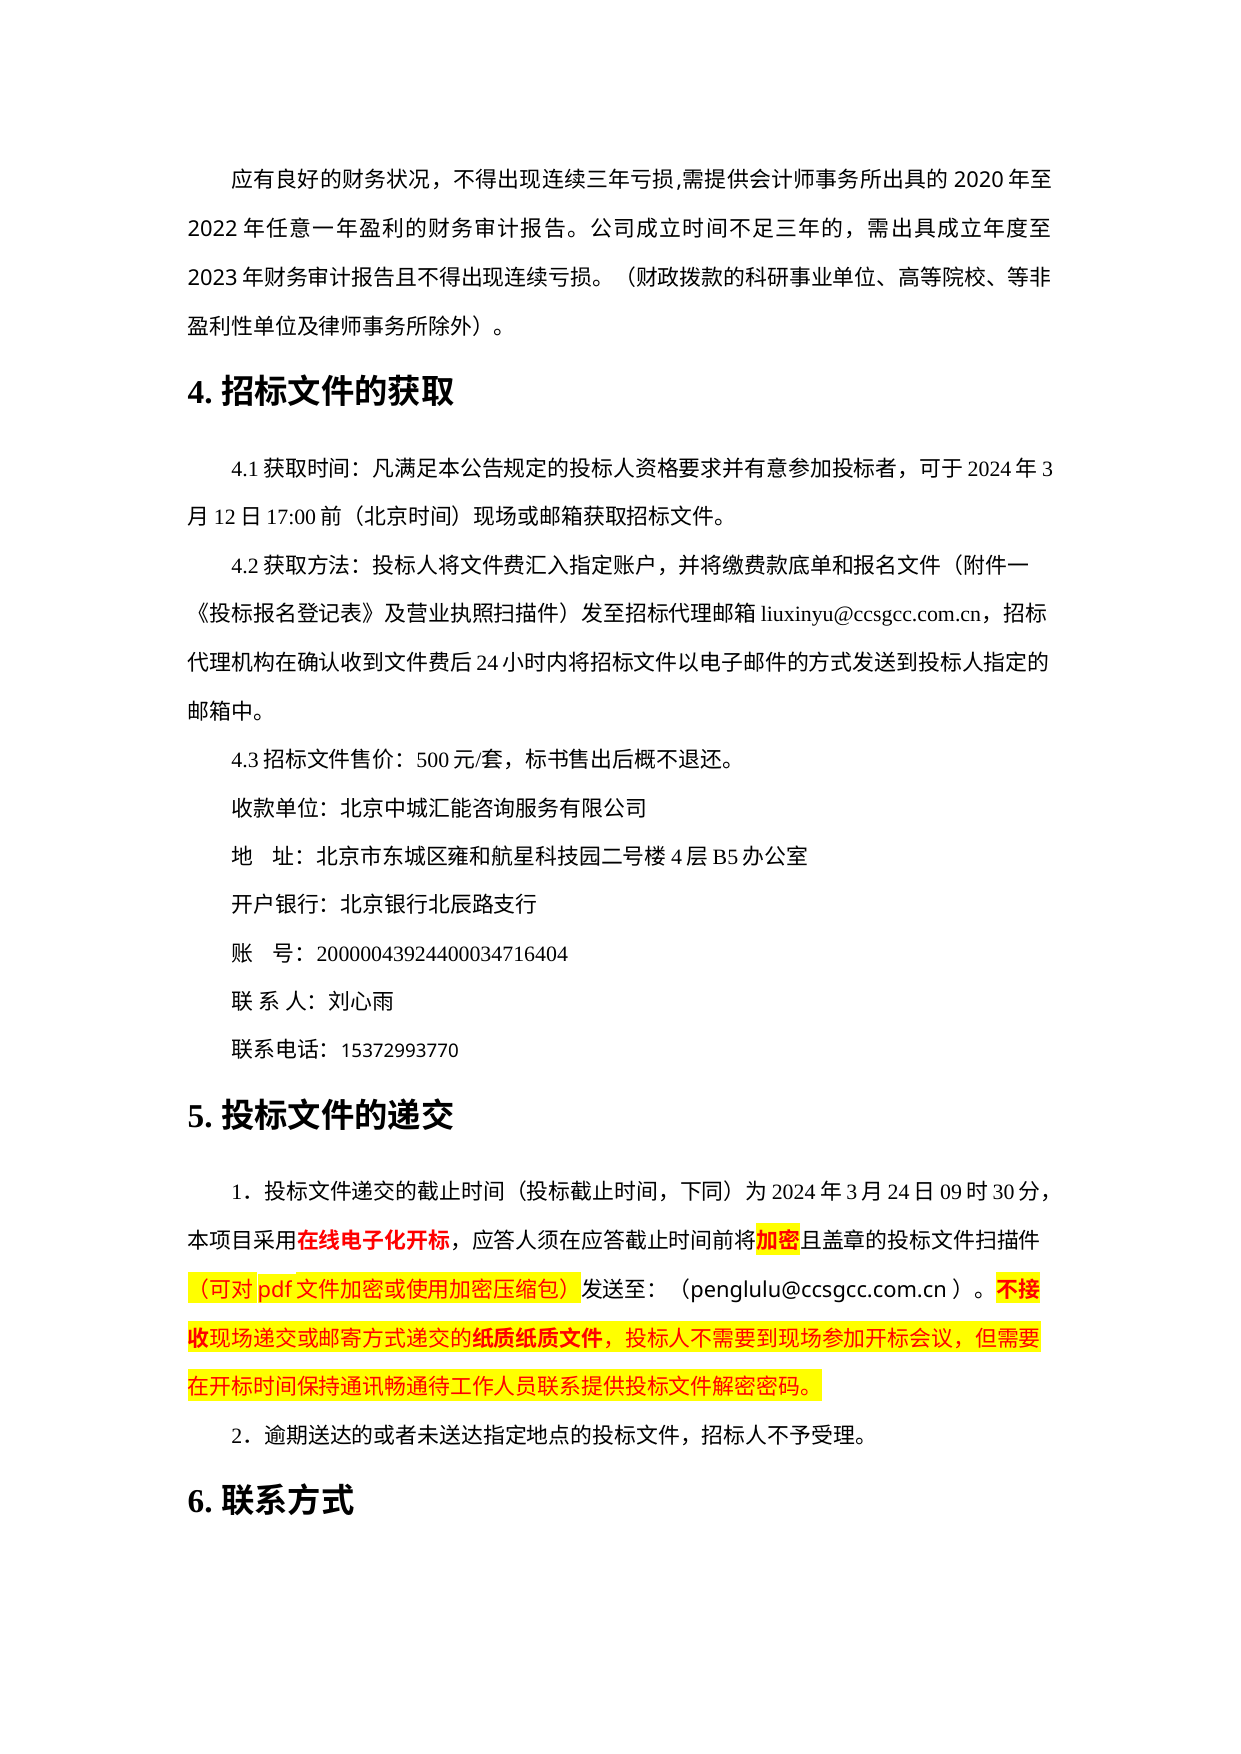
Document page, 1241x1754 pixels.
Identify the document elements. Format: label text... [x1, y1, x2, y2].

text 应有良好的财务状况，不得出现连续三年亏损,需提供会计师事务所出具的2020年至2022年任意一年盈利的财务审计报告。公司成立时间不足三年的，需出具成立年度至2023年财务审计报告且不得出现连续亏损。（财政拨款的科研事业单位、高等院校、等非盈利性单位及律师事务所除外）。 [187, 162, 1053, 341]
text 1．投标文件递交的截止时间（投标截止时间，下同）为2024年3月24日09时30分，本项目采用在线电子化开标，应答人须在应答截止时间前将加密且盖章的投标文件扫描件（可对pdf文件加密或使用加密压缩包）发送至：（penglulu@ccsgcc.com.cn ）。不接收现场递交或邮寄方式递交的纸质纸质文件，投标人不需要到现场参加开标会议，但需要在开标时间保持通讯畅通待工作人员联系提供投标文件解密密码。 [187, 1174, 1053, 1401]
text 联 系 人：刘心雨 [187, 983, 1053, 1016]
text 4.2获取方法：投标人将文件费汇入指定账户，并将缴费款底单和报名文件（附件一《投标报名登记表》及营业执照扫描件）发至招标代理邮箱liuxinyu@ccsgcc.com.cn，招标代理机构在确认收到文件费后24小时内将招标文件以电子邮件的方式发送到投标人指定的邮箱中。 [187, 547, 1053, 726]
text 地 址：北京市东城区雍和航星科技园二号楼4层B5办公室 [187, 838, 1053, 871]
text 账 号：20000043924400034716404 [187, 935, 1053, 968]
text 开户银行：北京银行北辰路支行 [187, 887, 1053, 919]
text 6. 联系方式 [187, 1466, 1053, 1531]
text 4.3招标文件售价：500元/套，标书售出后概不退还。 [187, 742, 1053, 774]
text 收款单位：北京中城汇能咨询服务有限公司 [187, 790, 1053, 823]
text 2．逾期送达的或者未送达指定地点的投标文件，招标人不予受理。 [187, 1417, 1053, 1450]
text 4.1获取时间：凡满足本公告规定的投标人资格要求并有意参加投标者，可于2024年3月12日17:00前（北京时间）现场或邮箱获取招标文件。 [187, 450, 1053, 531]
text 5. 投标文件的递交 [187, 1080, 1053, 1145]
text 联系电话：15372993770 [187, 1032, 1053, 1064]
text 4. 招标文件的获取 [187, 357, 1053, 422]
